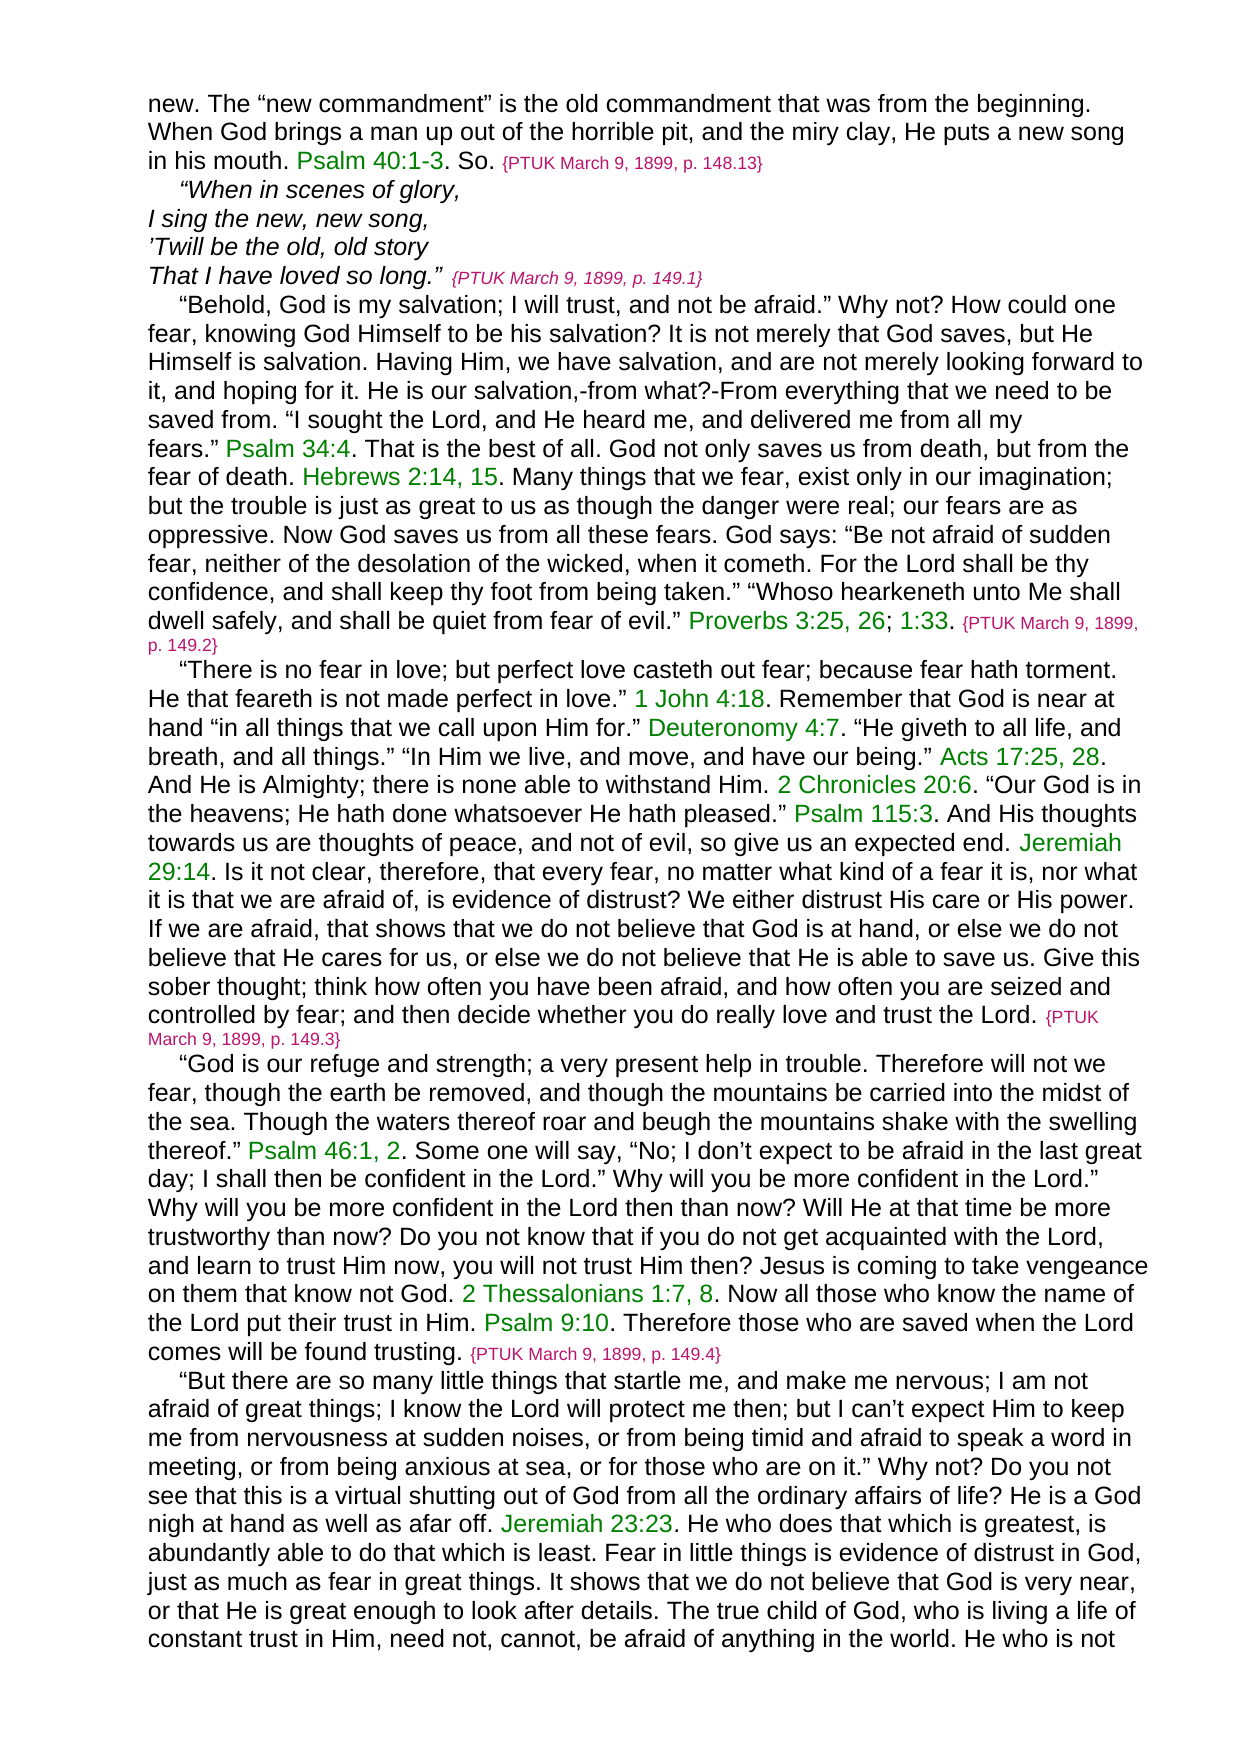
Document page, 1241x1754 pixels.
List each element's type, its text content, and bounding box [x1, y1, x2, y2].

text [148, 1366, 1152, 1653]
text “When in scenes of glory, I sing the new, new song, ’Twill be the old, old story That I have loved so long.” {PTUK March 9, 1899, p. 149.1} [148, 175, 1152, 290]
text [148, 88, 1152, 175]
text “Behold, God is my salvation; I will trust, and not be afraid.” Why not? How could one fear, knowing God Himself to be his salvation? It is not merely that God saves, but He Himself is salvation. Having Him, we have salvation, and are not merely looking forward to it, and hoping for it. He is our salvation,-from what?-From everything that we need to be saved from. “I sought the Lord, and He heard me, and delivered me from all my fears.” Psalm 34:4. That is the best of all. God not only saves us from death, but from the fear of death. Hebrews 2:14, 15. Many things that we fear, exist only in our imagination; but the trouble is just as great to us as though the danger were real; our fears are as oppressive. Now God saves us from all these fears. God says: “Be not afraid of sudden fear, neither of the desolation of the wicked, when it cometh. For the Lord shall be thy confidence, and shall keep thy foot from being taken.” “Whoso hearkeneth unto Me shall dwell safely, and shall be quiet from fear of evil.” Proverbs 3:25, 26; 1:33. {PTUK March 9, 1899, p. 149.2} [148, 290, 1152, 655]
text “There is no fear in love; but perfect love casteth out fear; because fear hath torment. He that feareth is not made perfect in love.” 1 John 4:18. Remember that God is near at hand “in all things that we call upon Him for.” Deuteronomy 4:7. “He giveth to all life, and breath, and all things.” “In Him we live, and move, and have our being.” Acts 17:25, 28. And He is Almighty; there is none able to withstand Him. 2 Chronicles 20:6. “Our God is in the heavens; He hath done whatsoever He hath pleased.” Psalm 115:3. And His thoughts towards us are thoughts of peace, and not of evil, so give us an expected end. Jeremiah 29:14. Is it not clear, therefore, that every fear, no matter what kind of a fear it is, nor what it is that we are afraid of, is evidence of distrust? We either distrust His care or His power. If we are afraid, that shows that we do not believe that God is at hand, or else we do not believe that He cares for us, or else we do not believe that He is able to save us. Give this sober thought; think how often you have been afraid, and how often you are seized and controlled by fear; and then decide whether you do really love and trust the Lord. {PTUK March 9, 1899, p. 149.3} [148, 655, 1152, 1049]
text “God is our refuge and strength; a very present help in trouble. Therefore will not we fear, though the earth be removed, and though the mountains be carried into the midst of the sea. Though the waters thereof roar and beugh the mountains shake with the swelling thereof.” Psalm 46:1, 2. Some one will say, “No; I don’t expect to be afraid in the last great day; I shall then be confident in the Lord.” Why will you be more confident in the Lord.” Why will you be more confident in the Lord then than now? Will He at that time be more trustworthy than now? Do you not know that if you do not get acquainted with the Lord, and learn to trust Him now, you will not trust Him then? Jesus is coming to take vengeance on them that know not God. 2 Thessalonians 1:7, 8. Now all those who know the name of the Lord put their trust in Him. Psalm 9:10. Therefore those who are saved when the Lord comes will be found trusting. {PTUK March 9, 1899, p. 149.4} [148, 1049, 1152, 1366]
